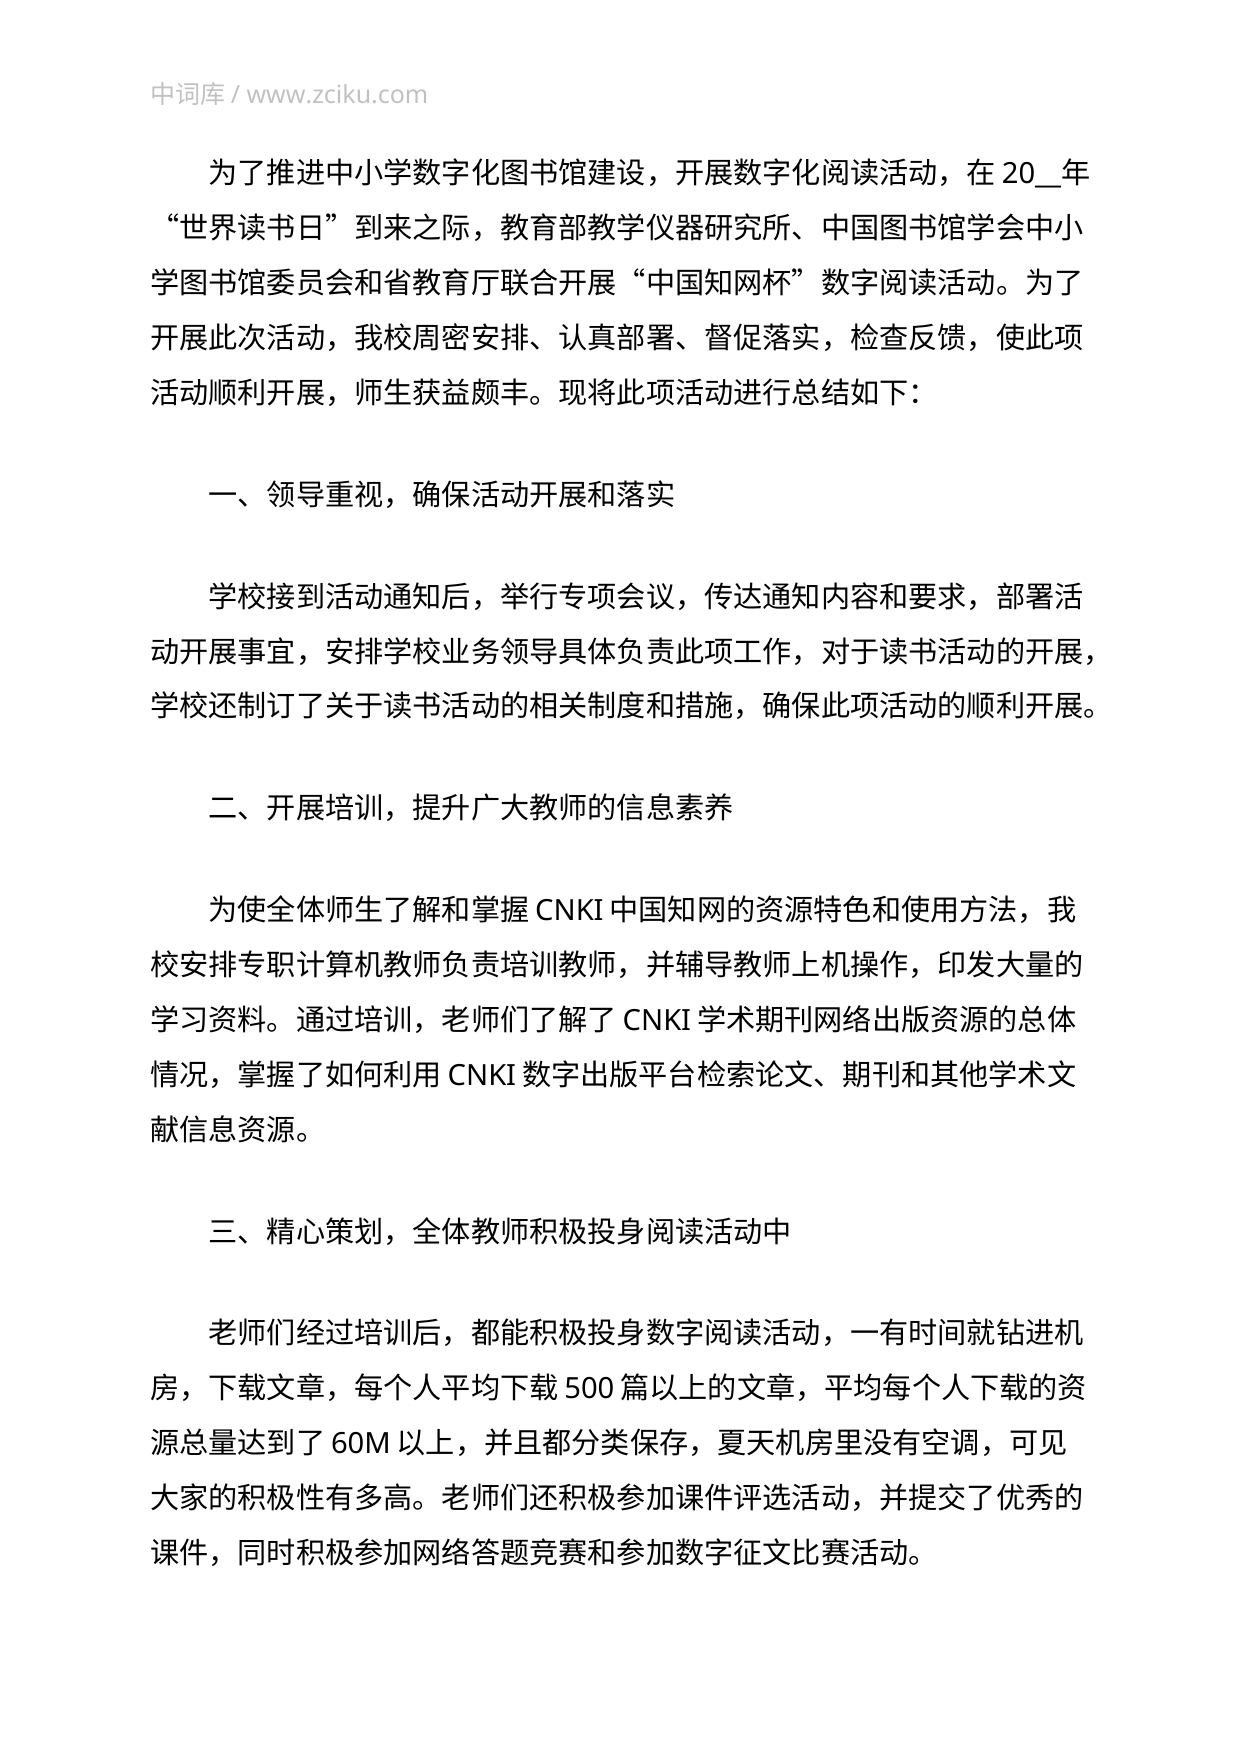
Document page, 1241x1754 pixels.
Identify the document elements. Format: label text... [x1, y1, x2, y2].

text 为使全体师生了解和掌握CNKI中国知网的资源特色和使用方法，我校安排专职计算机教师负责培训教师，并辅导教师上机操作，印发大量的学习资料。通过培训，老师们了解了CNKI学术期刊网络出版资源的总体情况，掌握了如何利用CNKI数字出版平台检索论文、期刊和其他学术文献信息资源。 [150, 887, 1090, 1149]
text 一、领导重视，确保活动开展和落实 [150, 471, 1090, 514]
text 三、精心策划，全体教师积极投身阅读活动中 [150, 1208, 1090, 1251]
text 为了推进中小学数字化图书馆建设，开展数字化阅读活动，在20__年“世界读书日”到来之际，教育部教学仪器研究所、中国图书馆学会中小学图书馆委员会和省教育厅联合开展“中国知网杯”数字阅读活动。为了开展此次活动，我校周密安排、认真部署、督促落实，检查反馈，使此项活动顺利开展，师生获益颇丰。现将此项活动进行总结如下： [150, 150, 1090, 412]
text 老师们经过培训后，都能积极投身数字阅读活动，一有时间就钻进机房，下载文章，每个人平均下载500篇以上的文章，平均每个人下载的资源总量达到了60M以上，并且都分类保存，夏天机房里没有空调，可见大家的积极性有多高。老师们还积极参加课件评选活动，并提交了优秀的课件，同时积极参加网络答题竞赛和参加数字征文比赛活动。 [150, 1310, 1090, 1572]
text 二、开展培训，提升广大教师的信息素养 [150, 785, 1090, 827]
text 学校接到活动通知后，举行专项会议，传达通知内容和要求，部署活动开展事宜，安排学校业务领导具体负责此项工作，对于读书活动的开展，学校还制订了关于读书活动的相关制度和措施，确保此项活动的顺利开展。 [150, 573, 1090, 725]
